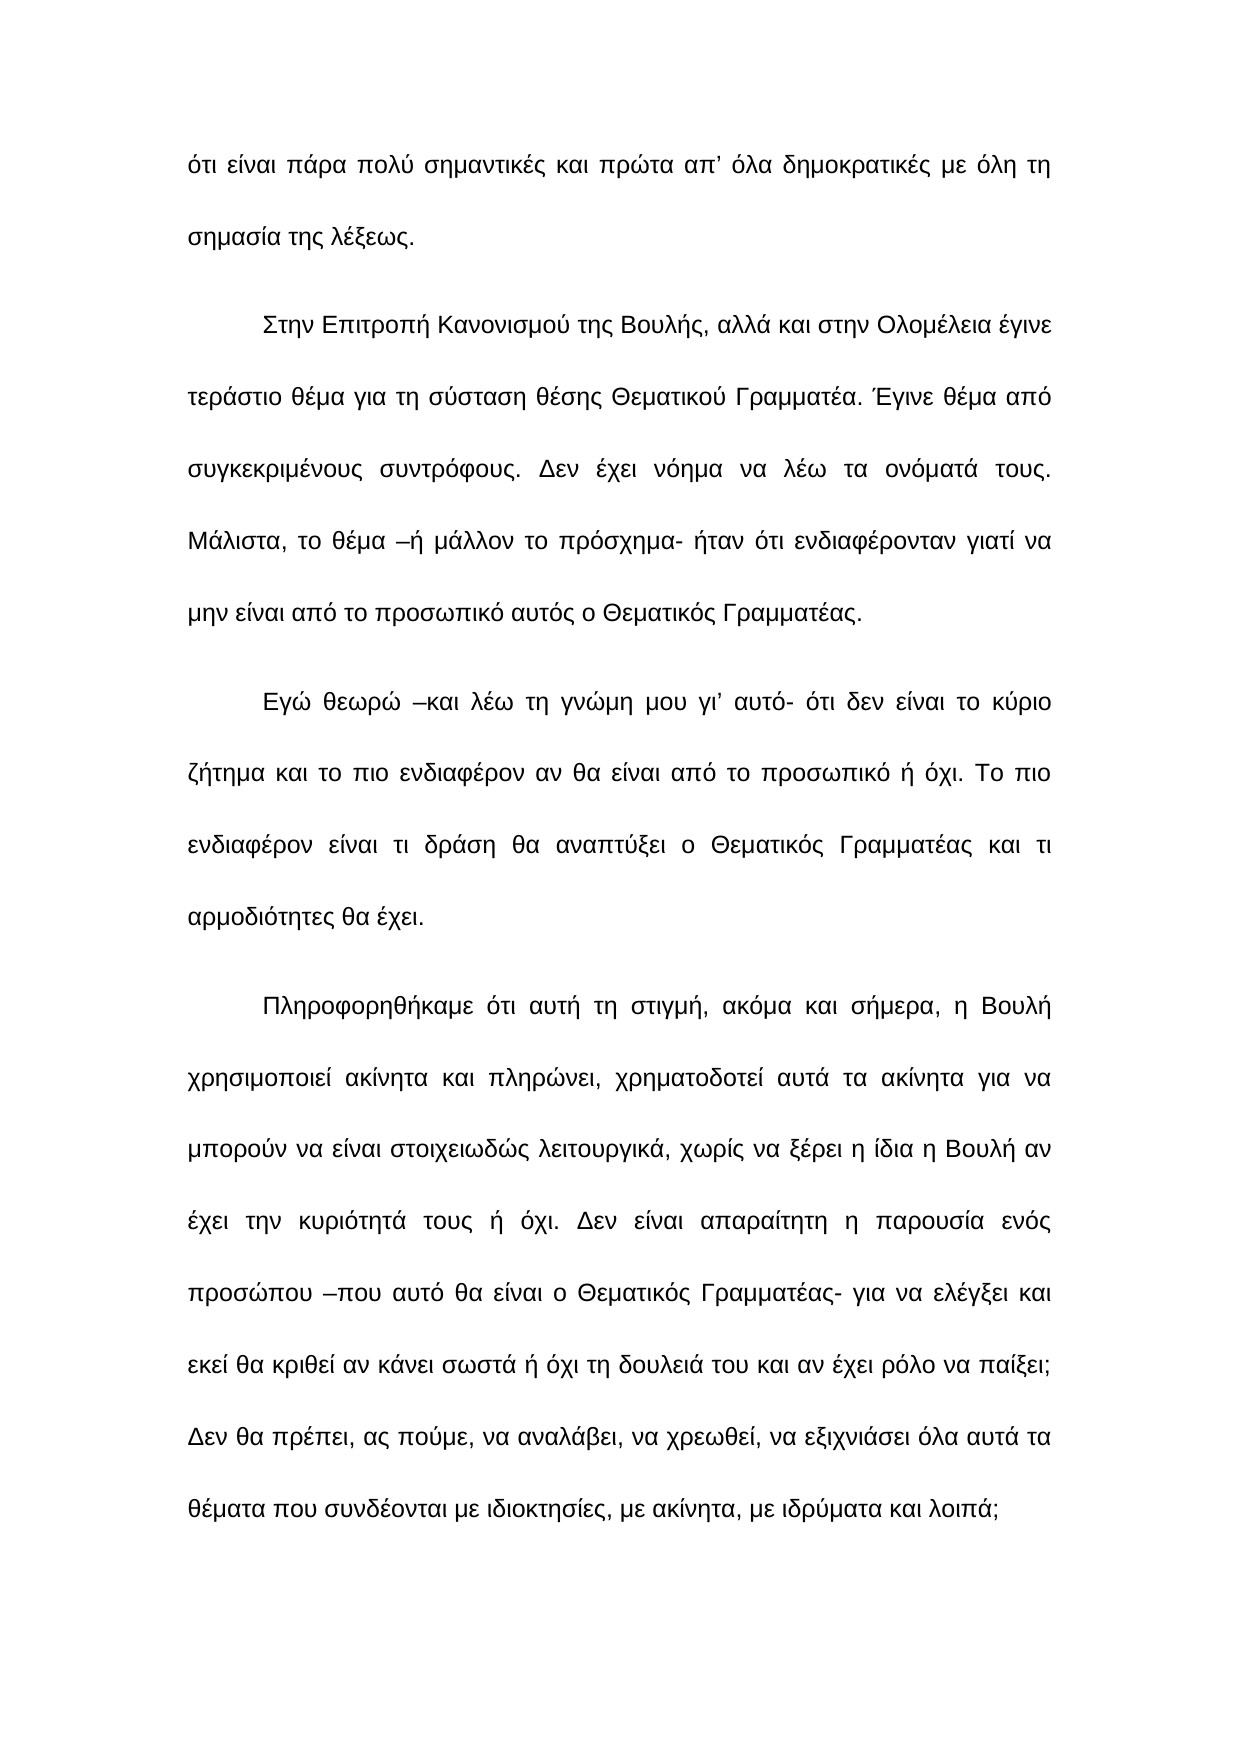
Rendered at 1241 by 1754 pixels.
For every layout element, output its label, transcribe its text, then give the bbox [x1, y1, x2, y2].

text Στην Επιτροπή Κανονισμού της Βουλής, αλλά και στην Ολομέλεια έγινε τεράστιο θέμα για τη σύσταση θέσης Θεματικού Γραμματέα. Έγινε θέμα από συγκεκριμένους συντρόφους. Δεν έχει νόημα να λέω τα ονόματά τους. Μάλιστα, το θέμα –ή μάλλον το πρόσχημα- ήταν ότι ενδιαφέρονταν γιατί να μην είναι από το προσωπικό αυτός ο Θεματικός Γραμματέας. [187, 310, 1053, 627]
text Πληροφορηθήκαμε ότι αυτή τη στιγμή, ακόμα και σήμερα, η Βουλή χρησιμοποιεί ακίνητα και πληρώνει, χρηματοδοτεί αυτά τα ακίνητα για να μπορούν να είναι στοιχειωδώς λειτουργικά, χωρίς να ξέρει η ίδια η Βουλή αν έχει την κυριότητά τους ή όχι. Δεν είναι απαραίτητη η παρουσία ενός προσώπου –που αυτό θα είναι ο Θεματικός Γραμματέας- για να ελέγξει και εκεί θα κριθεί αν κάνει σωστά ή όχι τη δουλειά του και αν έχει ρόλο να παίξει; Δεν θα πρέπει, ας πούμε, να αναλάβει, να χρεωθεί, να εξιχνιάσει όλα αυτά τα θέματα που συνδέονται με ιδιοκτησίες, με ακίνητα, με ιδρύματα και λοιπά; [187, 991, 1053, 1522]
text Εγώ θεωρώ –και λέω τη γνώμη μου γι’ αυτό- ότι δεν είναι το κύριο ζήτημα και το πιο ενδιαφέρον αν θα είναι από το προσωπικό ή όχι. Το πιο ενδιαφέρον είναι τι δράση θα αναπτύξει ο Θεματικός Γραμματέας και τι αρμοδιότητες θα έχει. [187, 686, 1053, 931]
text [187, 150, 1053, 251]
